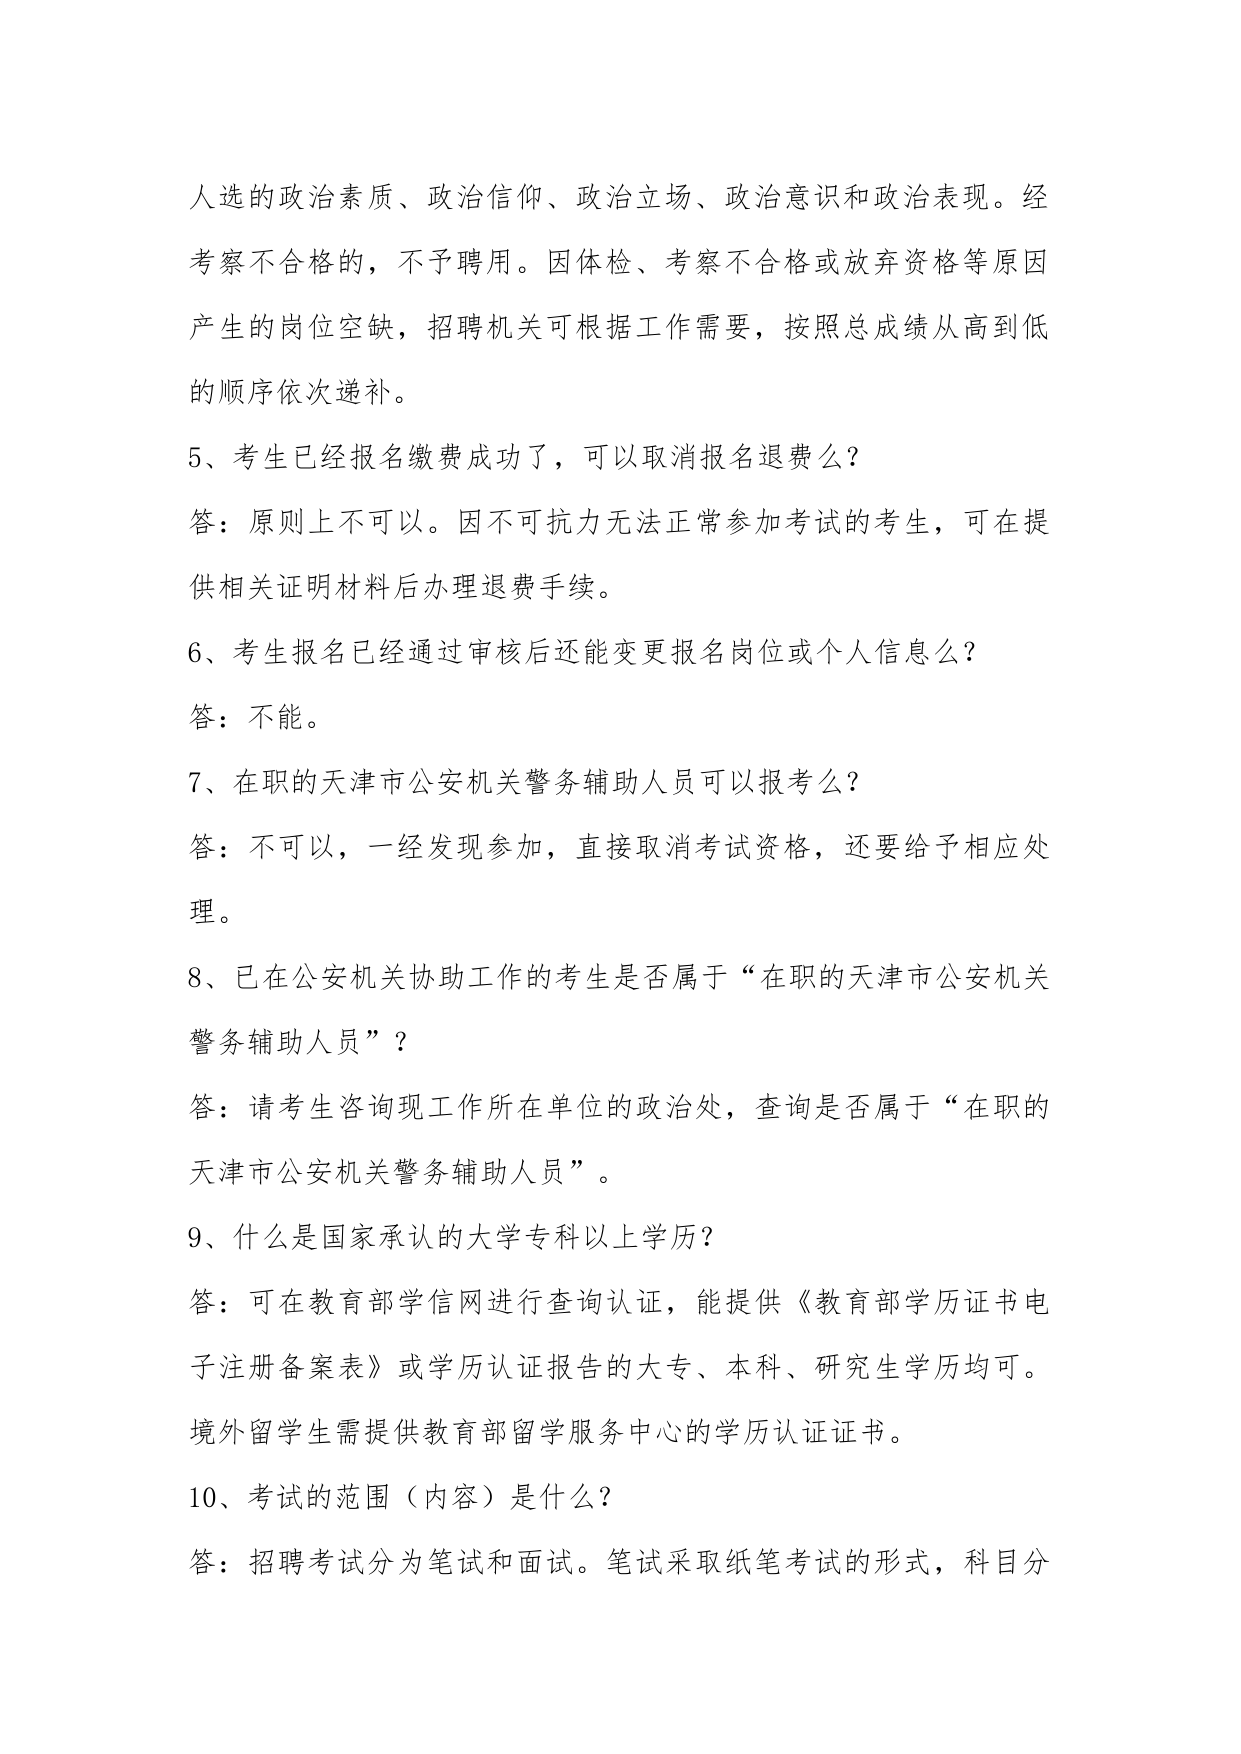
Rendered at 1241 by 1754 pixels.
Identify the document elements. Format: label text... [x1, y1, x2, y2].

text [187, 1527, 1053, 1592]
text 7、在职的天津市公安机关警务辅助人员可以报考么？ [187, 747, 1053, 812]
text 答：不能。 [187, 682, 1053, 747]
text 8、已在公安机关协助工作的考生是否属于“在职的天津市公安机关警务辅助人员”？ [187, 942, 1053, 1072]
text 9、什么是国家承认的大学专科以上学历？ [187, 1202, 1053, 1267]
text 答：请考生咨询现工作所在单位的政治处，查询是否属于“在职的天津市公安机关警务辅助人员”。 [187, 1072, 1053, 1202]
text 答：原则上不可以。因不可抗力无法正常参加考试的考生，可在提供相关证明材料后办理退费手续。 [187, 487, 1053, 617]
text 答：不可以，一经发现参加，直接取消考试资格，还要给予相应处理。 [187, 812, 1053, 942]
text 5、考生已经报名缴费成功了，可以取消报名退费么？ [187, 422, 1053, 487]
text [187, 162, 1053, 422]
text 答：可在教育部学信网进行查询认证，能提供《教育部学历证书电子注册备案表》或学历认证报告的大专、本科、研究生学历均可。境外留学生需提供教育部留学服务中心的学历认证证书。 [187, 1267, 1053, 1462]
text 6、考生报名已经通过审核后还能变更报名岗位或个人信息么？ [187, 617, 1053, 682]
text 10、考试的范围（内容）是什么？ [187, 1462, 1053, 1527]
